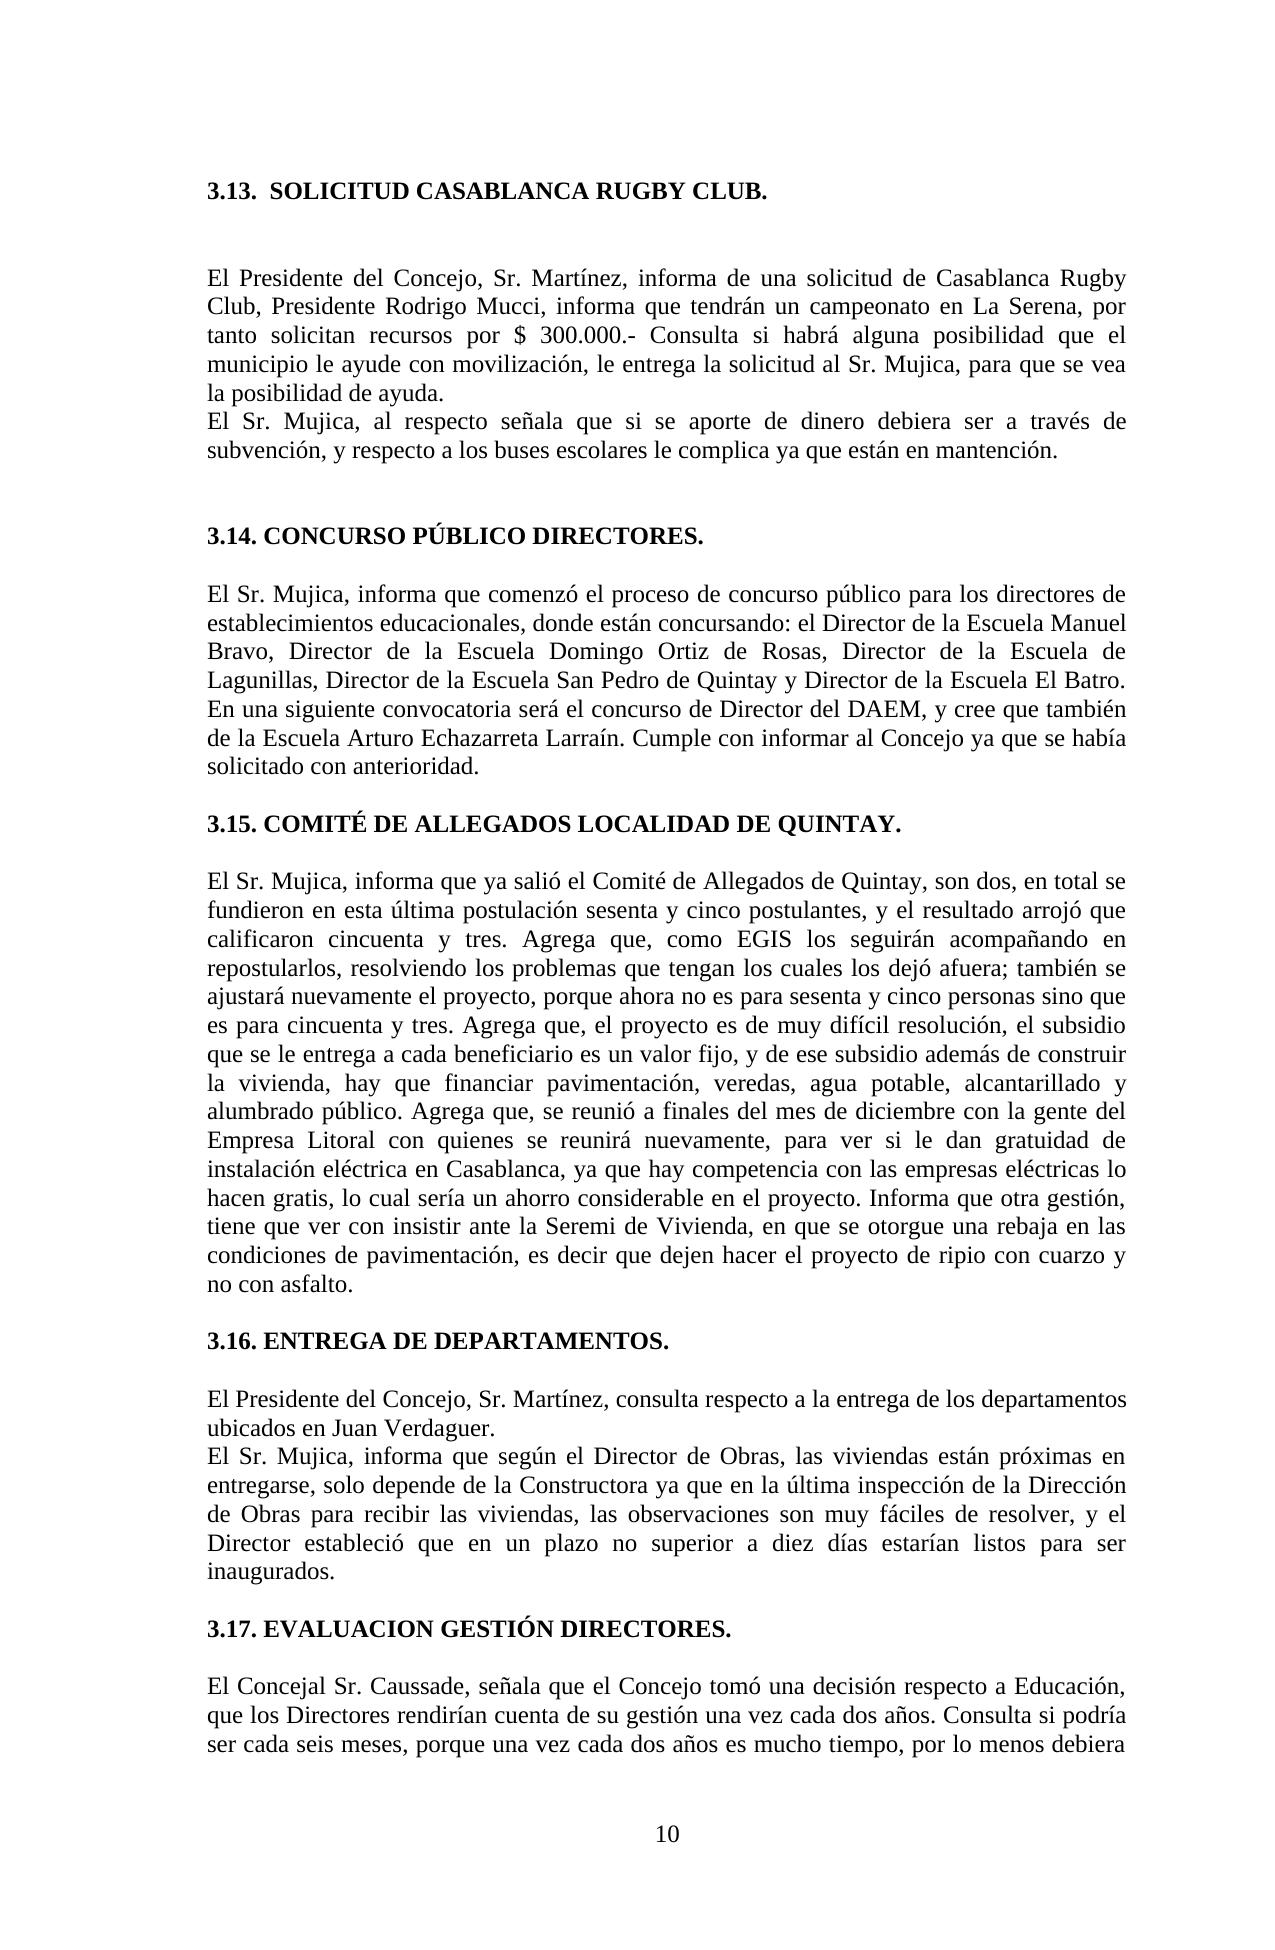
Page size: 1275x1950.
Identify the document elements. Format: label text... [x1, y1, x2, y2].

text 3.15. COMITÉ DE ALLEGADOS LOCALIDAD DE QUINTAY. [207, 809, 1127, 838]
text El Sr. Mujica, informa que comenzó el proceso de concurso público para los directores de establecimientos educacionales, donde están concursando: el Director de la Escuela Manuel Bravo, Director de la Escuela Domingo Ortiz de Rosas, Director de la Escuela de Lagunillas, Director de la Escuela San Pedro de Quintay y Director de la Escuela El Batro. En una siguiente convocatoria será el concurso de Director del DAEM, y cree que también de la Escuela Arturo Echazarreta Larraín. Cumple con informar al Concejo ya que se había solicitado con anterioridad. [207, 579, 1127, 780]
text El Sr. Mujica, informa que ya salió el Comité de Allegados de Quintay, son dos, en total se fundieron en esta última postulación sesenta y cinco postulantes, y el resultado arrojó que calificaron cincuenta y tres. Agrega que, como EGIS los seguirán acompañando en repostularlos, resolviendo los problemas que tengan los cuales los dejó afuera; también se ajustará nuevamente el proyecto, porque ahora no es para sesenta y cinco personas sino que es para cincuenta y tres. Agrega que, el proyecto es de muy difícil resolución, el subsidio que se le entrega a cada beneficiario es un valor fijo, y de ese subsidio además de construir la vivienda, hay que financiar pavimentación, veredas, agua potable, alcantarillado y alumbrado público. Agrega que, se reunió a finales del mes de diciembre con la gente del Empresa Litoral con quienes se reunirá nuevamente, para ver si le dan gratuidad de instalación eléctrica en Casablanca, ya que hay competencia con las empresas eléctricas lo hacen gratis, lo cual sería un ahorro considerable en el proyecto. Informa que otra gestión, tiene que ver con insistir ante la Seremi de Vivienda, en que se otorgue una rebaja en las condiciones de pavimentación, es decir que dejen hacer el proyecto de ripio con cuarzo y no con asfalto. [207, 866, 1127, 1298]
text El Sr. Mujica, informa que según el Director de Obras, las viviendas están próximas en entregarse, solo depende de la Constructora ya que en la última inspección de la Dirección de Obras para recibir las viviendas, las observaciones son muy fáciles de resolver, y el Director estableció que en un plazo no superior a diez días estarían listos para ser inaugurados. [207, 1441, 1127, 1585]
text 3.17. EVALUACION GESTIÓN DIRECTORES. [207, 1614, 1127, 1643]
text El Presidente del Concejo, Sr. Martínez, informa de una solicitud de Casablanca Rugby Club, Presidente Rodrigo Mucci, informa que tendrán un campeonato en La Serena, por tanto solicitan recursos por $ 300.000.- Consulta si habrá alguna posibilidad que el municipio le ayude con movilización, le entrega la solicitud al Sr. Mujica, para que se vea la posibilidad de ayuda. [207, 263, 1127, 406]
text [207, 1671, 1127, 1758]
text 3.14. CONCURSO PÚBLICO DIRECTORES. [207, 521, 1127, 550]
text 3.16. ENTREGA DE DEPARTAMENTOS. [207, 1326, 1127, 1355]
text El Presidente del Concejo, Sr. Martínez, consulta respecto a la entrega de los departamentos ubicados en Juan Verdaguer. [207, 1384, 1127, 1441]
text 3.13. SOLICITUD CASABLANCA RUGBY CLUB. [207, 176, 1127, 205]
text El Sr. Mujica, al respecto señala que si se aporte de dinero debiera ser a través de subvención, y respecto a los buses escolares le complica ya que están en mantención. [207, 406, 1127, 464]
